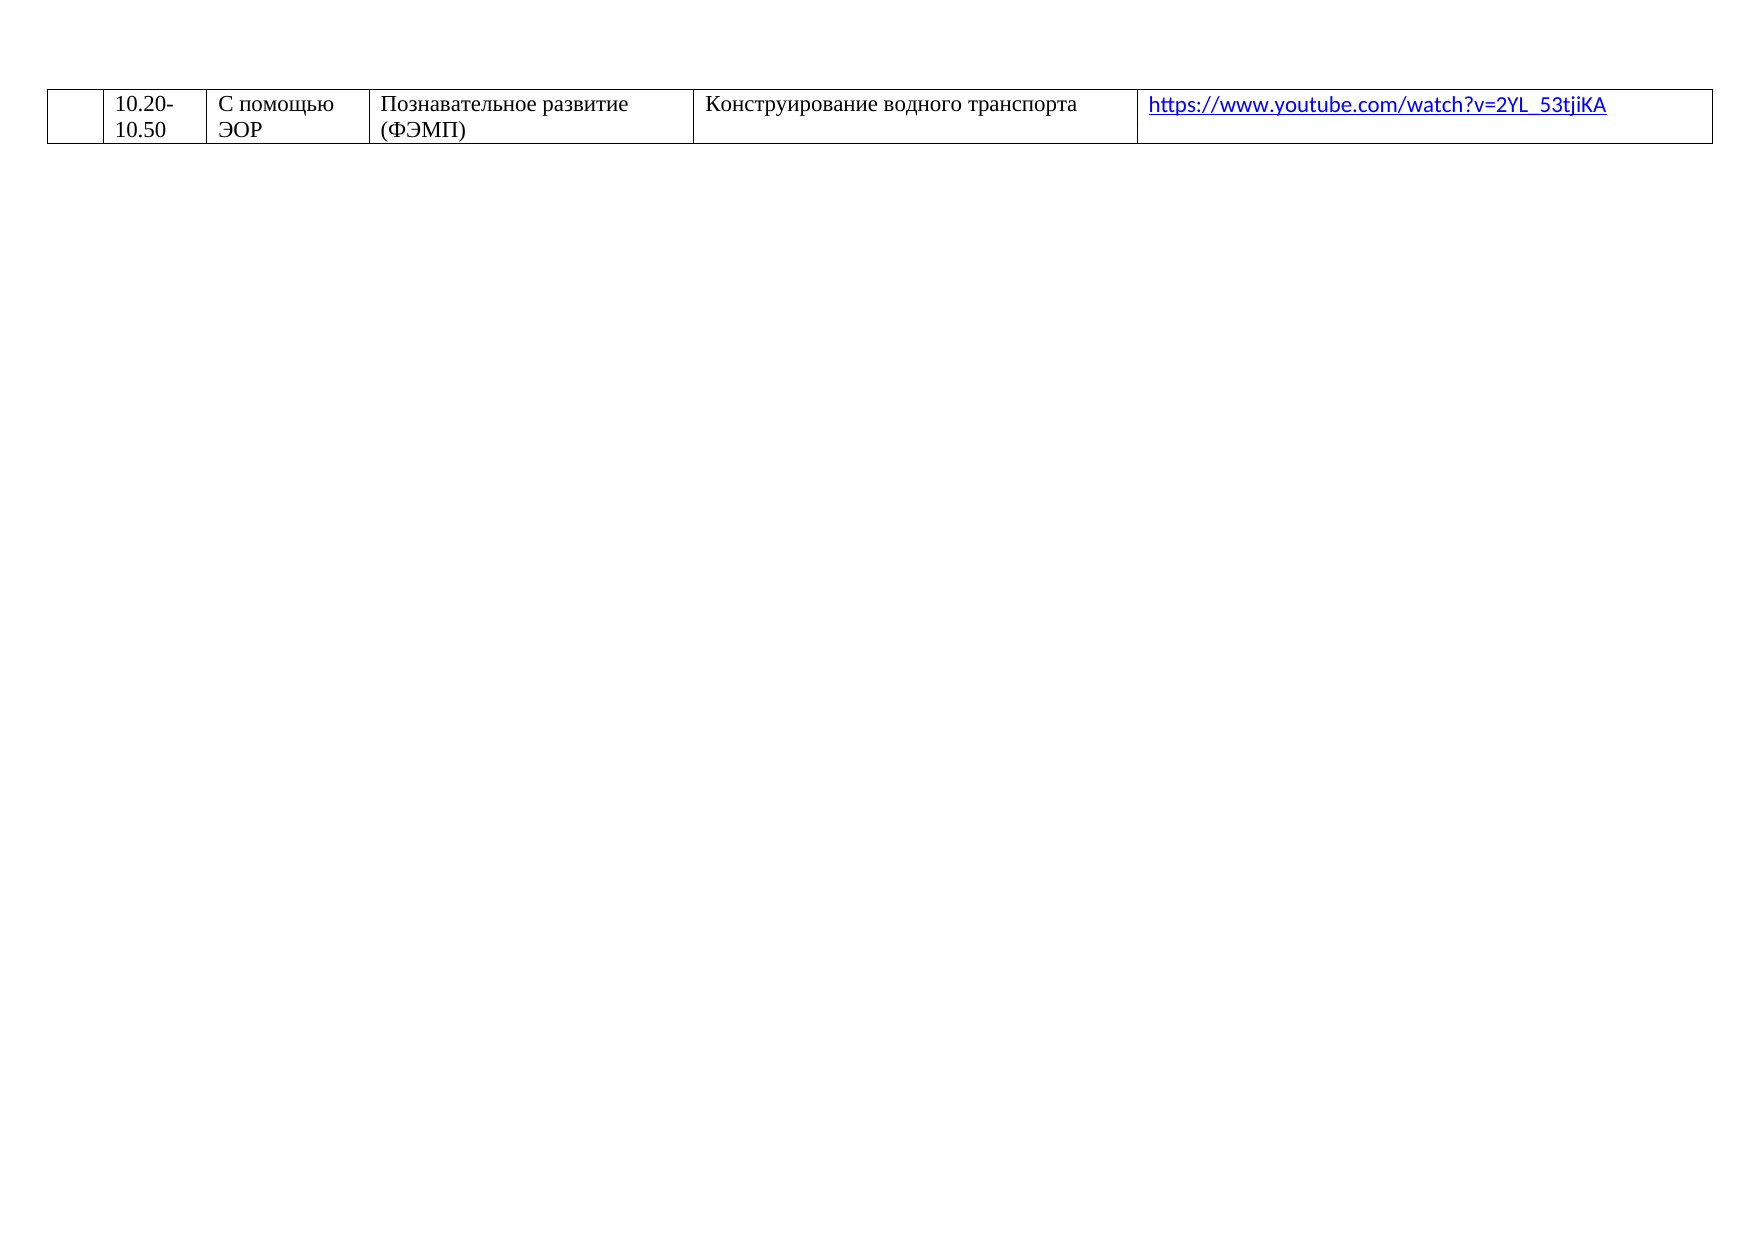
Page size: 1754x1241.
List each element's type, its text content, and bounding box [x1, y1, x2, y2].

table_cell С помощью ЭОР [207, 90, 369, 142]
table_cell 10.20-10.50 [104, 90, 206, 142]
table_cell Конструирование водного транспорта [694, 90, 1137, 142]
table_cell https://www.youtube.com/watch?v=2YL_53tjiKA [1138, 90, 1712, 142]
table_cell Познавательное развитие (ФЭМП) [370, 90, 693, 142]
